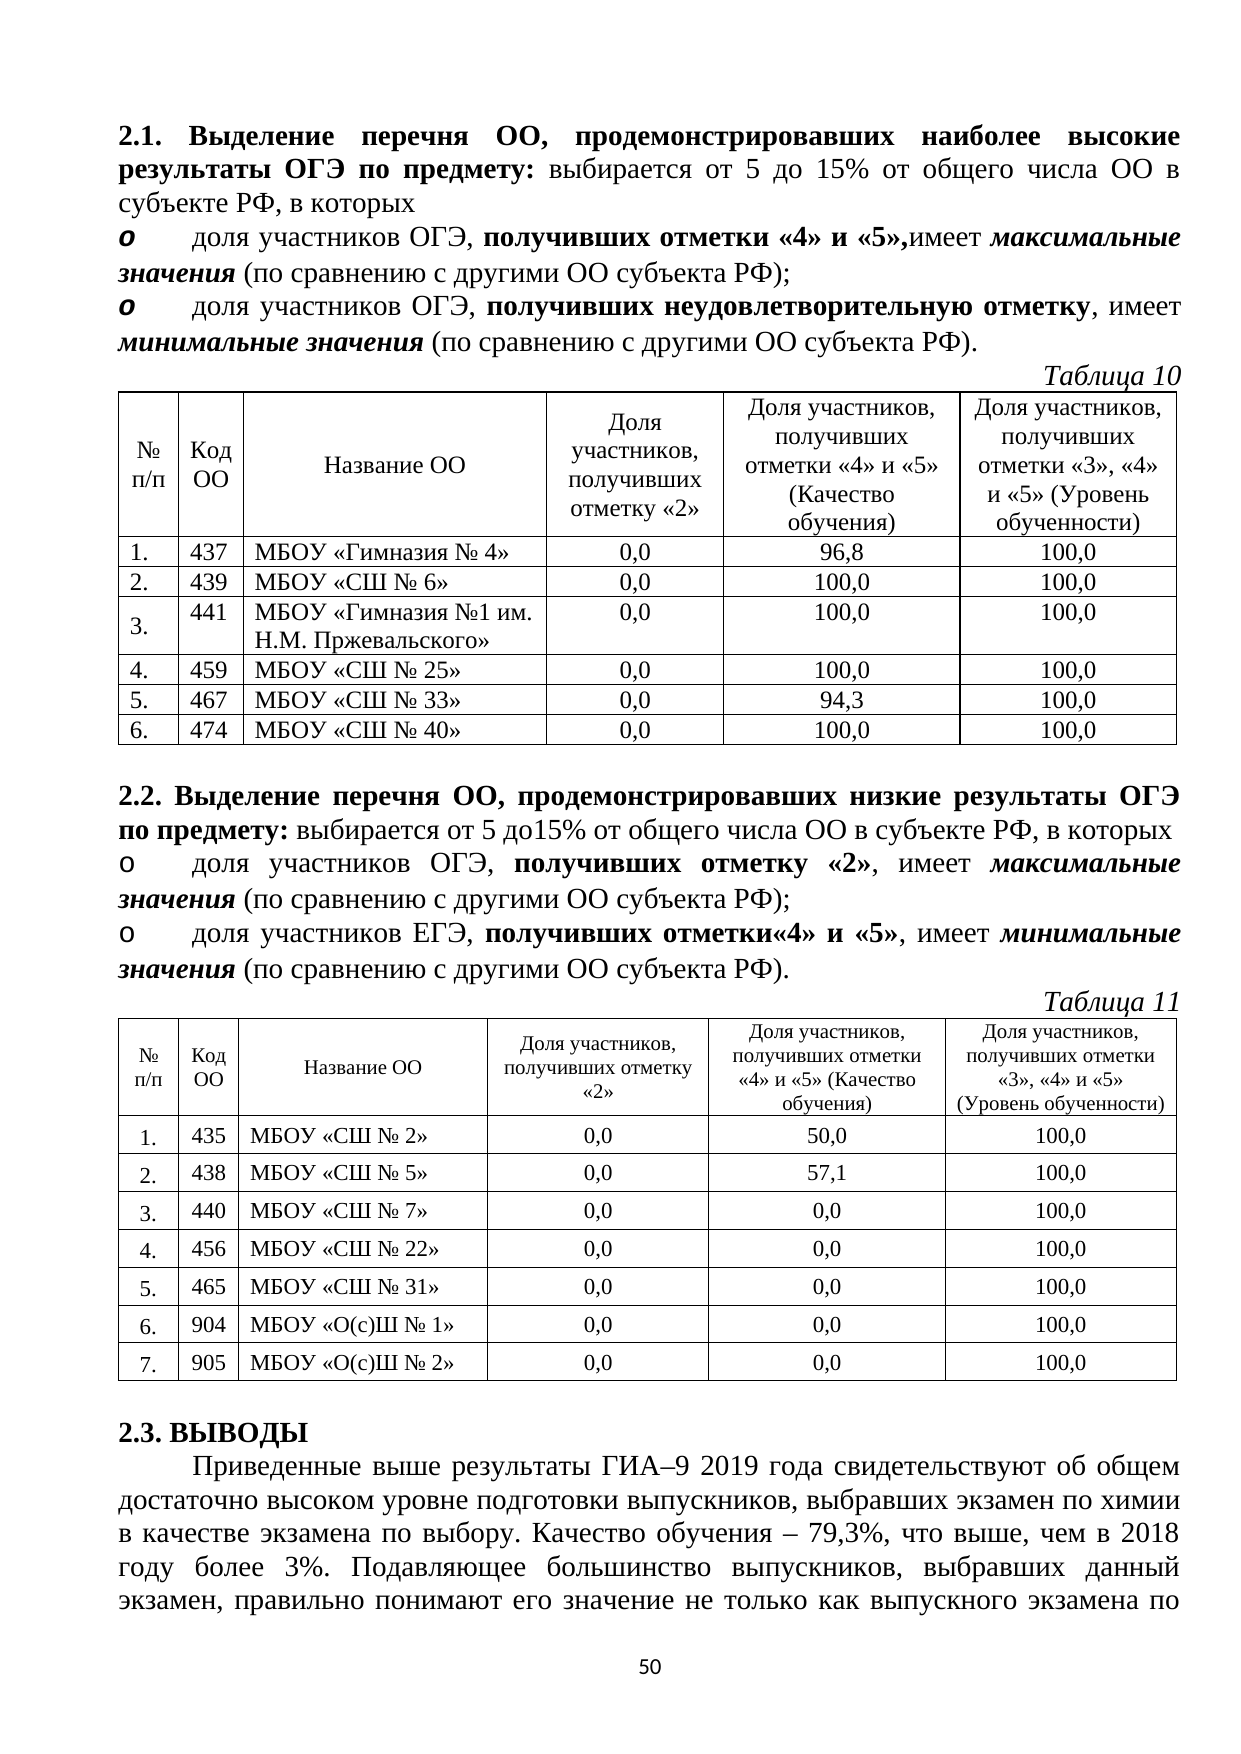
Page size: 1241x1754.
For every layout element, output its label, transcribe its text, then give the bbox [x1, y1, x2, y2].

table_cell 100,0 [961, 567, 1176, 596]
list доля участников ОГЭ, получивших отметку «2», имеет максимальные значения (по сравнению с другими ОО субъекта РФ); [118, 845, 1181, 915]
table_cell МБОУ «СШ № 33» [244, 685, 546, 714]
table_cell 0,0 [488, 1230, 708, 1267]
table_cell [119, 655, 178, 684]
table_cell 0,0 [709, 1268, 945, 1304]
list Таблица 10 [118, 358, 1181, 391]
list доля участников ОГЭ, получивших неудовлетворительную отметку, имеет минимальные значения (по сравнению с другими ОО субъекта РФ). [118, 288, 1181, 358]
table_cell 100,0 [946, 1306, 1176, 1342]
table_cell 0,0 [488, 1154, 708, 1191]
table_cell [119, 1154, 178, 1191]
table_cell 474 [179, 715, 243, 744]
table_cell 57,1 [709, 1154, 945, 1191]
table_header Название ОО [239, 1019, 487, 1115]
table_cell [119, 1230, 178, 1267]
table_cell [119, 1306, 178, 1342]
table_cell [119, 1192, 178, 1229]
table_header Название ОО [244, 393, 546, 536]
list доля участников ЕГЭ, получивших отметки«4» и «5», имеет минимальные значения (по сравнению с другими ОО субъекта РФ). [118, 915, 1181, 984]
table_header Доля участников, получивших отметки «3», «4» и «5» (Уровень обученности) [961, 393, 1176, 536]
table_cell 0,0 [547, 597, 723, 654]
table_cell МБОУ «СШ № 25» [244, 655, 546, 684]
table_cell МБОУ «СШ № 6» [244, 567, 546, 596]
table_cell МБОУ «СШ № 7» [239, 1192, 487, 1229]
table_cell 100,0 [724, 567, 959, 596]
table_cell 100,0 [946, 1230, 1176, 1267]
table_cell 0,0 [488, 1306, 708, 1342]
table_cell 456 [179, 1230, 238, 1267]
table_cell МБОУ «Гимназия №1 им. Н.М. Пржевальского» [244, 597, 546, 654]
table_header Код ОО [179, 393, 243, 536]
table_cell 0,0 [547, 537, 723, 566]
table_cell 0,0 [547, 715, 723, 744]
list Таблица 11 [118, 984, 1181, 1018]
table_cell 100,0 [724, 715, 959, 744]
table_cell [119, 1116, 178, 1153]
table_cell 0,0 [709, 1343, 945, 1380]
table_header Доля участников, получивших отметки «4» и «5» (Качество обучения) [709, 1019, 945, 1115]
table_cell 100,0 [961, 537, 1176, 566]
table_cell 96,8 [724, 537, 959, 566]
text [118, 1448, 1181, 1616]
table_cell МБОУ «СШ № 22» [239, 1230, 487, 1267]
table_cell МБОУ «О(с)Ш № 2» [239, 1343, 487, 1380]
table_cell 439 [179, 567, 243, 596]
table_cell МБОУ «О(с)Ш № 1» [239, 1306, 487, 1342]
table_cell [119, 1268, 178, 1304]
table_cell 100,0 [946, 1116, 1176, 1153]
table_cell 0,0 [488, 1116, 708, 1153]
table_cell 100,0 [961, 715, 1176, 744]
table_cell 0,0 [709, 1306, 945, 1342]
table_cell 0,0 [488, 1192, 708, 1229]
table_cell [119, 537, 178, 566]
table_cell [119, 1343, 178, 1380]
table_cell 441 [179, 597, 243, 654]
table_header Доля участников, получивших отметки «3», «4» и «5» (Уровень обученности) [946, 1019, 1176, 1115]
table_cell 100,0 [961, 685, 1176, 714]
table_cell МБОУ «СШ № 31» [239, 1268, 487, 1304]
table_cell 467 [179, 685, 243, 714]
table_cell 94,3 [724, 685, 959, 714]
table_cell 0,0 [488, 1268, 708, 1304]
text 2.1. Выделение перечня ОО, продемонстрировавших наиболее высокие результаты ОГЭ по предмету: выбирается от 5 до 15% от общего числа ОО в субъекте РФ, в которых [118, 118, 1181, 219]
list 2.2. Выделение перечня ОО, продемонстрировавших низкие результаты ОГЭ по предмету: выбирается от 5 до15% от общего числа ОО в субъекте РФ, в которых [118, 778, 1181, 845]
table_cell 0,0 [488, 1343, 708, 1380]
table_header Доля участников, получивших отметки «4» и «5» (Качество обучения) [724, 393, 959, 536]
table_header № п/п [119, 1019, 178, 1115]
table_cell МБОУ «СШ № 5» [239, 1154, 487, 1191]
table_cell 0,0 [547, 685, 723, 714]
table_header № п/п [119, 393, 178, 536]
table_cell МБОУ «Гимназия № 4» [244, 537, 546, 566]
table_cell 100,0 [961, 597, 1176, 654]
table_cell 0,0 [547, 567, 723, 596]
table_cell 438 [179, 1154, 238, 1191]
table_cell [119, 597, 178, 654]
table_cell [119, 685, 178, 714]
table_cell 100,0 [946, 1154, 1176, 1191]
table_cell 100,0 [946, 1268, 1176, 1304]
table_cell [119, 715, 178, 744]
table_header Доля участников, получивших отметку «2» [488, 1019, 708, 1115]
table_header Код ОО [179, 1019, 238, 1115]
table_cell 437 [179, 537, 243, 566]
table_cell 905 [179, 1343, 238, 1380]
text 2.3. ВЫВОДЫ [118, 1415, 1181, 1448]
table_cell 904 [179, 1306, 238, 1342]
list доля участников ОГЭ, получивших отметки «4» и «5»,имеет максимальные значения (по сравнению с другими ОО субъекта РФ); [118, 219, 1181, 288]
table_cell 100,0 [946, 1192, 1176, 1229]
table_header Доля участников, получивших отметку «2» [547, 393, 723, 536]
table_cell 100,0 [946, 1343, 1176, 1380]
table_cell 100,0 [724, 597, 959, 654]
table_cell МБОУ «СШ № 2» [239, 1116, 487, 1153]
table_cell 100,0 [961, 655, 1176, 684]
table_cell 0,0 [709, 1230, 945, 1267]
table_cell [119, 567, 178, 596]
table_cell МБОУ «СШ № 40» [244, 715, 546, 744]
table_cell 465 [179, 1268, 238, 1304]
table_cell 459 [179, 655, 243, 684]
table_cell 0,0 [709, 1192, 945, 1229]
table_cell 100,0 [724, 655, 959, 684]
table_cell 0,0 [547, 655, 723, 684]
table_cell 50,0 [709, 1116, 945, 1153]
table_cell 440 [179, 1192, 238, 1229]
table_cell 435 [179, 1116, 238, 1153]
